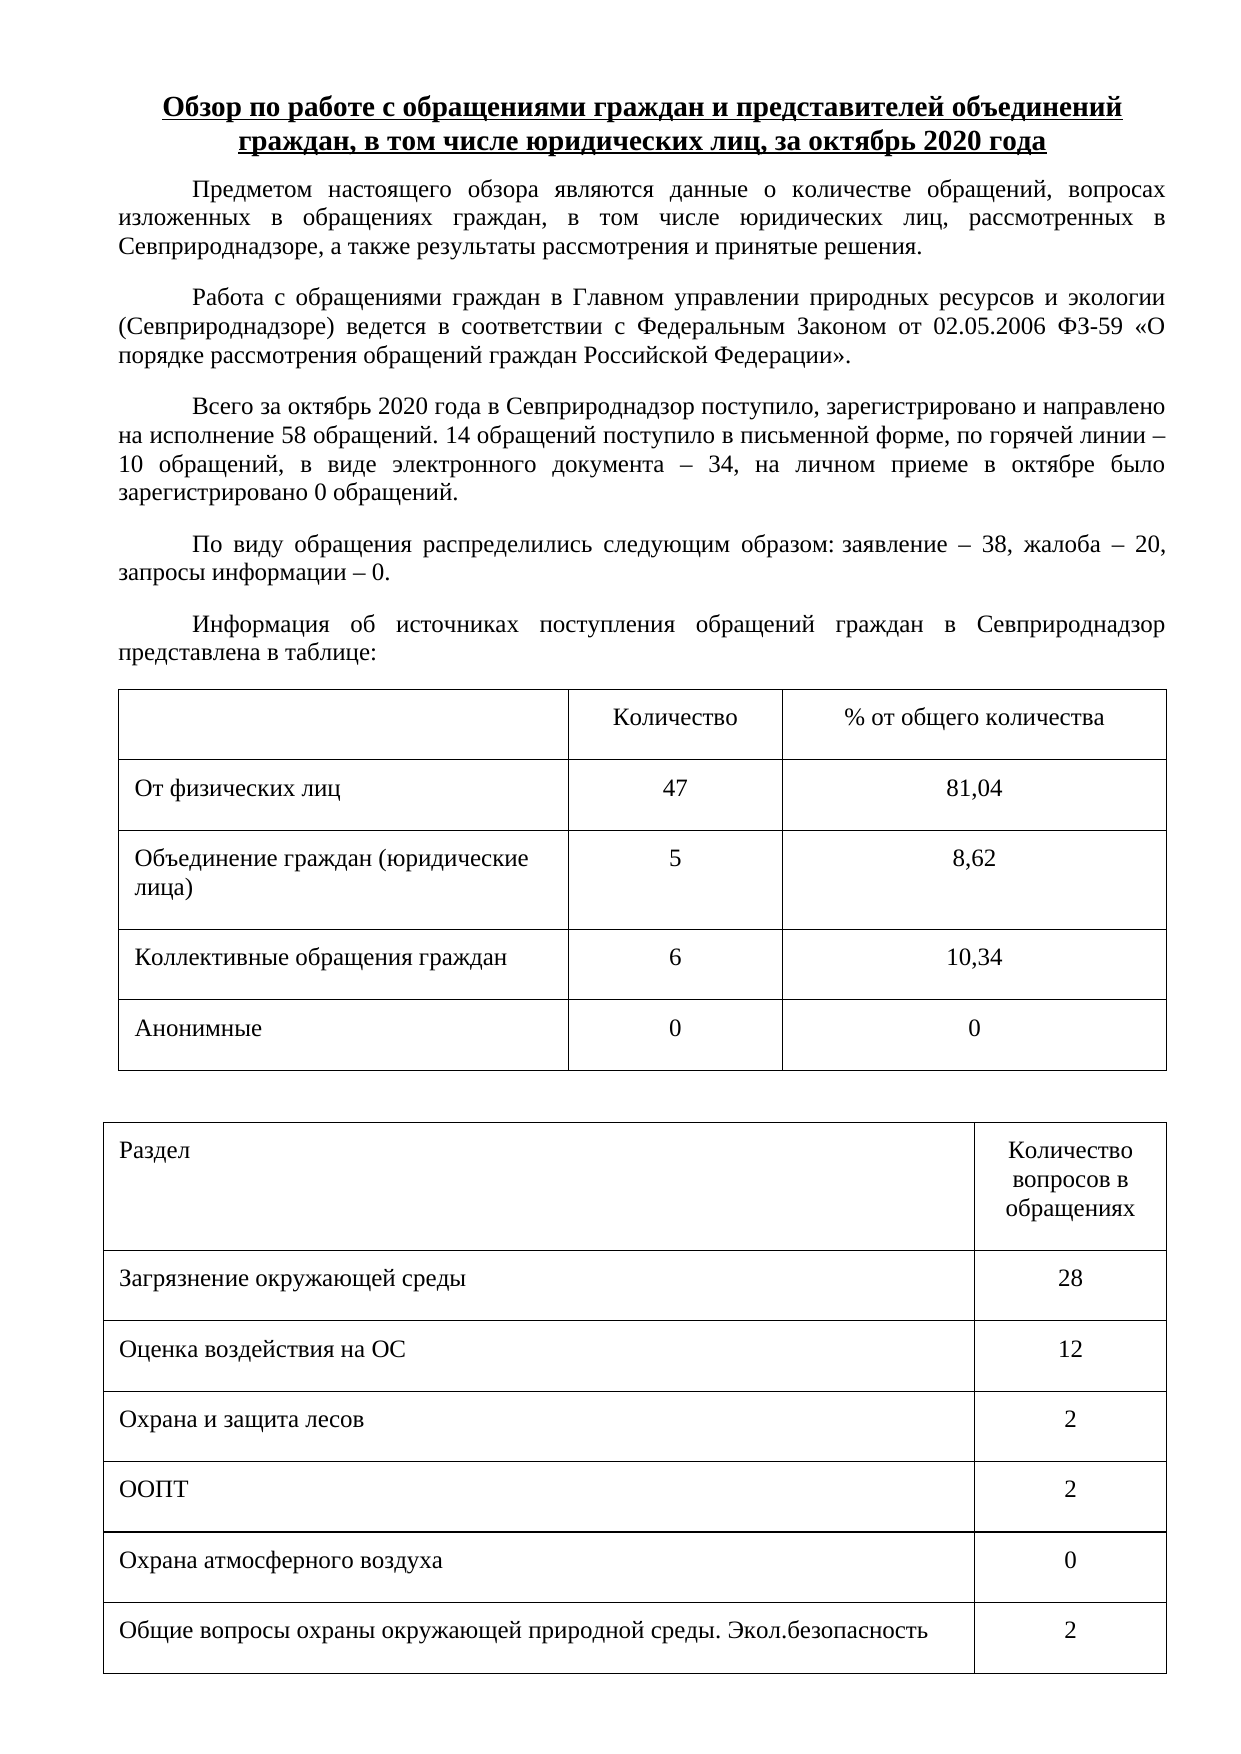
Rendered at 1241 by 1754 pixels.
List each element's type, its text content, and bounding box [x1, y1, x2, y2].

text По виду обращения распределились следующим образом: заявление – 38, жалоба – 20, запросы информации – 0. [118, 529, 1167, 586]
table_cell 10,34 [783, 930, 1166, 999]
text Предметом настоящего обзора являются данные о количестве обращений, вопросах изложенных в обращениях граждан, в том числе юридических лиц, рассмотренных в Севприроднадзоре, а также результаты рассмотрения и принятые решения. [118, 174, 1167, 260]
table_cell 5 [569, 831, 782, 929]
table_cell 8,62 [783, 831, 1166, 929]
table_cell 28 [975, 1251, 1166, 1320]
table_cell ООПТ [104, 1462, 974, 1531]
table_cell Охрана и защита лесов [104, 1392, 974, 1461]
text Обзор по работе с обращениями граждан и представителей объединений граждан, в том числе юридических лиц, за октябрь 2020 года [118, 89, 1167, 157]
table_cell 12 [975, 1321, 1166, 1391]
table_cell 6 [569, 930, 782, 999]
table_cell 0 [569, 1000, 782, 1069]
text Работа с обращениями граждан в Главном управлении природных ресурсов и экологии (Севприроднадзоре) ведется в соответствии с Федеральным Законом от 02.05.2006 ФЗ-59 «О порядке рассмотрения обращений граждан Российской Федерации». [118, 282, 1167, 369]
table_cell Анонимные [119, 1000, 568, 1069]
text Всего за октябрь 2020 года в Севприроднадзор поступило, зарегистрировано и направлено на исполнение 58 обращений. 14 обращений поступило в письменной форме, по горячей линии – 10 обращений, в виде электронного документа – 34, на личном приеме в октябре было зарегистрировано 0 обращений. [118, 391, 1167, 506]
table_cell Коллективные обращения граждан [119, 930, 568, 999]
table_cell [104, 1603, 974, 1672]
table_cell Загрязнение окружающей среды [104, 1251, 974, 1320]
table_header % от общего количества [783, 690, 1166, 759]
table_cell Объединение граждан (юридические лица) [119, 831, 568, 929]
table_cell 47 [569, 760, 782, 829]
table_cell 0 [975, 1533, 1166, 1602]
table_header [119, 690, 568, 759]
table_cell 2 [975, 1603, 1166, 1672]
table_cell От физических лиц [119, 760, 568, 829]
text Информация об источниках поступления обращений граждан в Севприроднадзор представлена в таблице: [118, 609, 1167, 666]
table_cell Охрана атмосферного воздуха [104, 1533, 974, 1602]
table_cell 2 [975, 1462, 1166, 1531]
table_cell 2 [975, 1392, 1166, 1461]
table_header Раздел [104, 1123, 974, 1250]
table_cell 81,04 [783, 760, 1166, 829]
table_cell 0 [783, 1000, 1166, 1069]
table_header Количество вопросов в обращениях [975, 1123, 1166, 1250]
table_cell Оценка воздействия на ОС [104, 1321, 974, 1391]
table_header Количество [569, 690, 782, 759]
